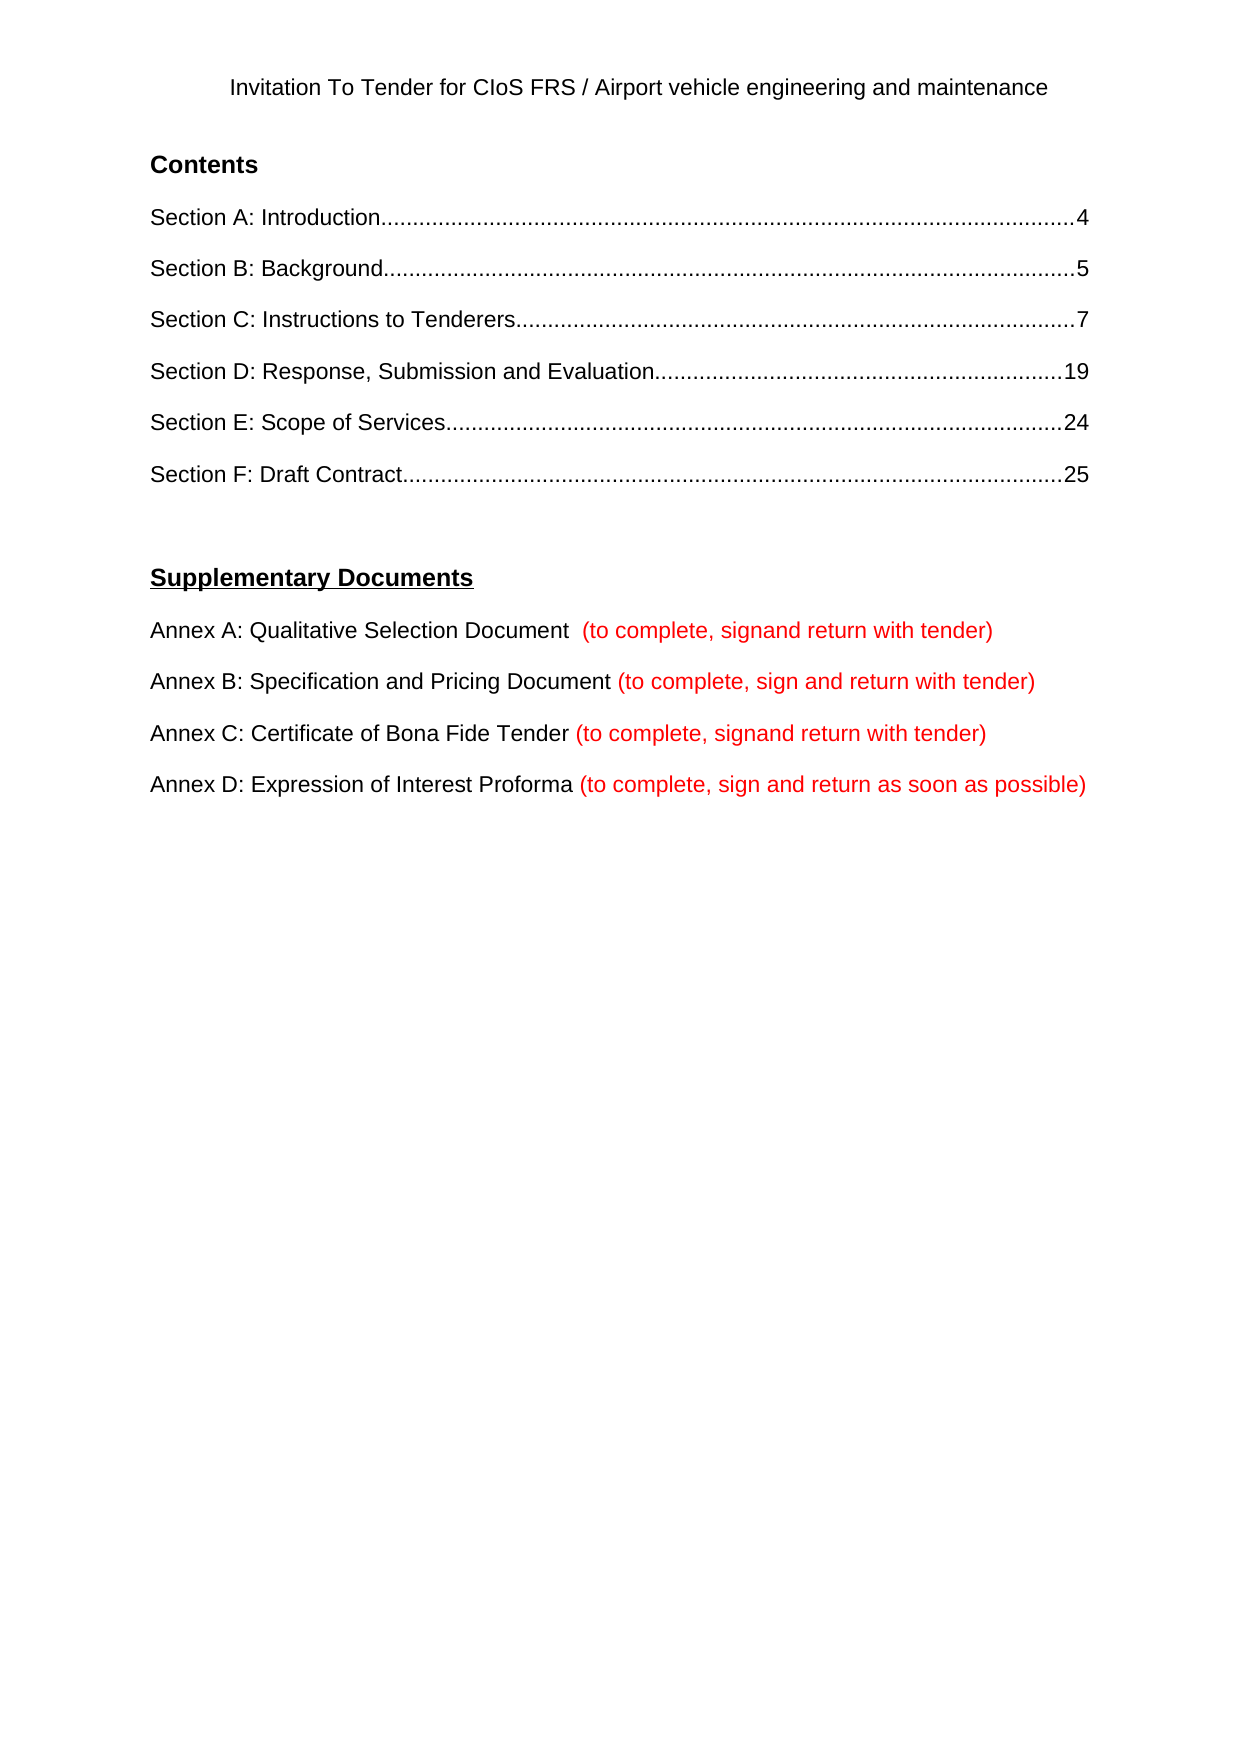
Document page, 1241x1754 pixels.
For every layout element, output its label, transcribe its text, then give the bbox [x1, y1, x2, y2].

text Annex C: Certificate of Bona Fide Tender (to complete, signand return with tender) [150, 720, 1090, 746]
text Contents [150, 150, 1090, 179]
text Section C: Instructions to Tenderers 7 [150, 306, 1090, 333]
text Section E: Scope of Services 24 [150, 409, 1090, 436]
text Annex A: Qualitative Selection Document (to complete, signand return with tender) [150, 617, 1090, 643]
text Annex B: Specification and Pricing Document (to complete, sign and return with tender) [150, 668, 1090, 695]
text Section A: Introduction 4 [150, 204, 1090, 230]
text Supplementary Documents [150, 563, 1090, 592]
text Section B: Background 5 [150, 255, 1090, 281]
text Section F: Draft Contract 25 [150, 461, 1090, 487]
text Section D: Response, Submission and Evaluation 19 [150, 358, 1090, 384]
text Annex D: Expression of Interest Proforma (to complete, sign and return as soon as possible) [150, 771, 1090, 797]
